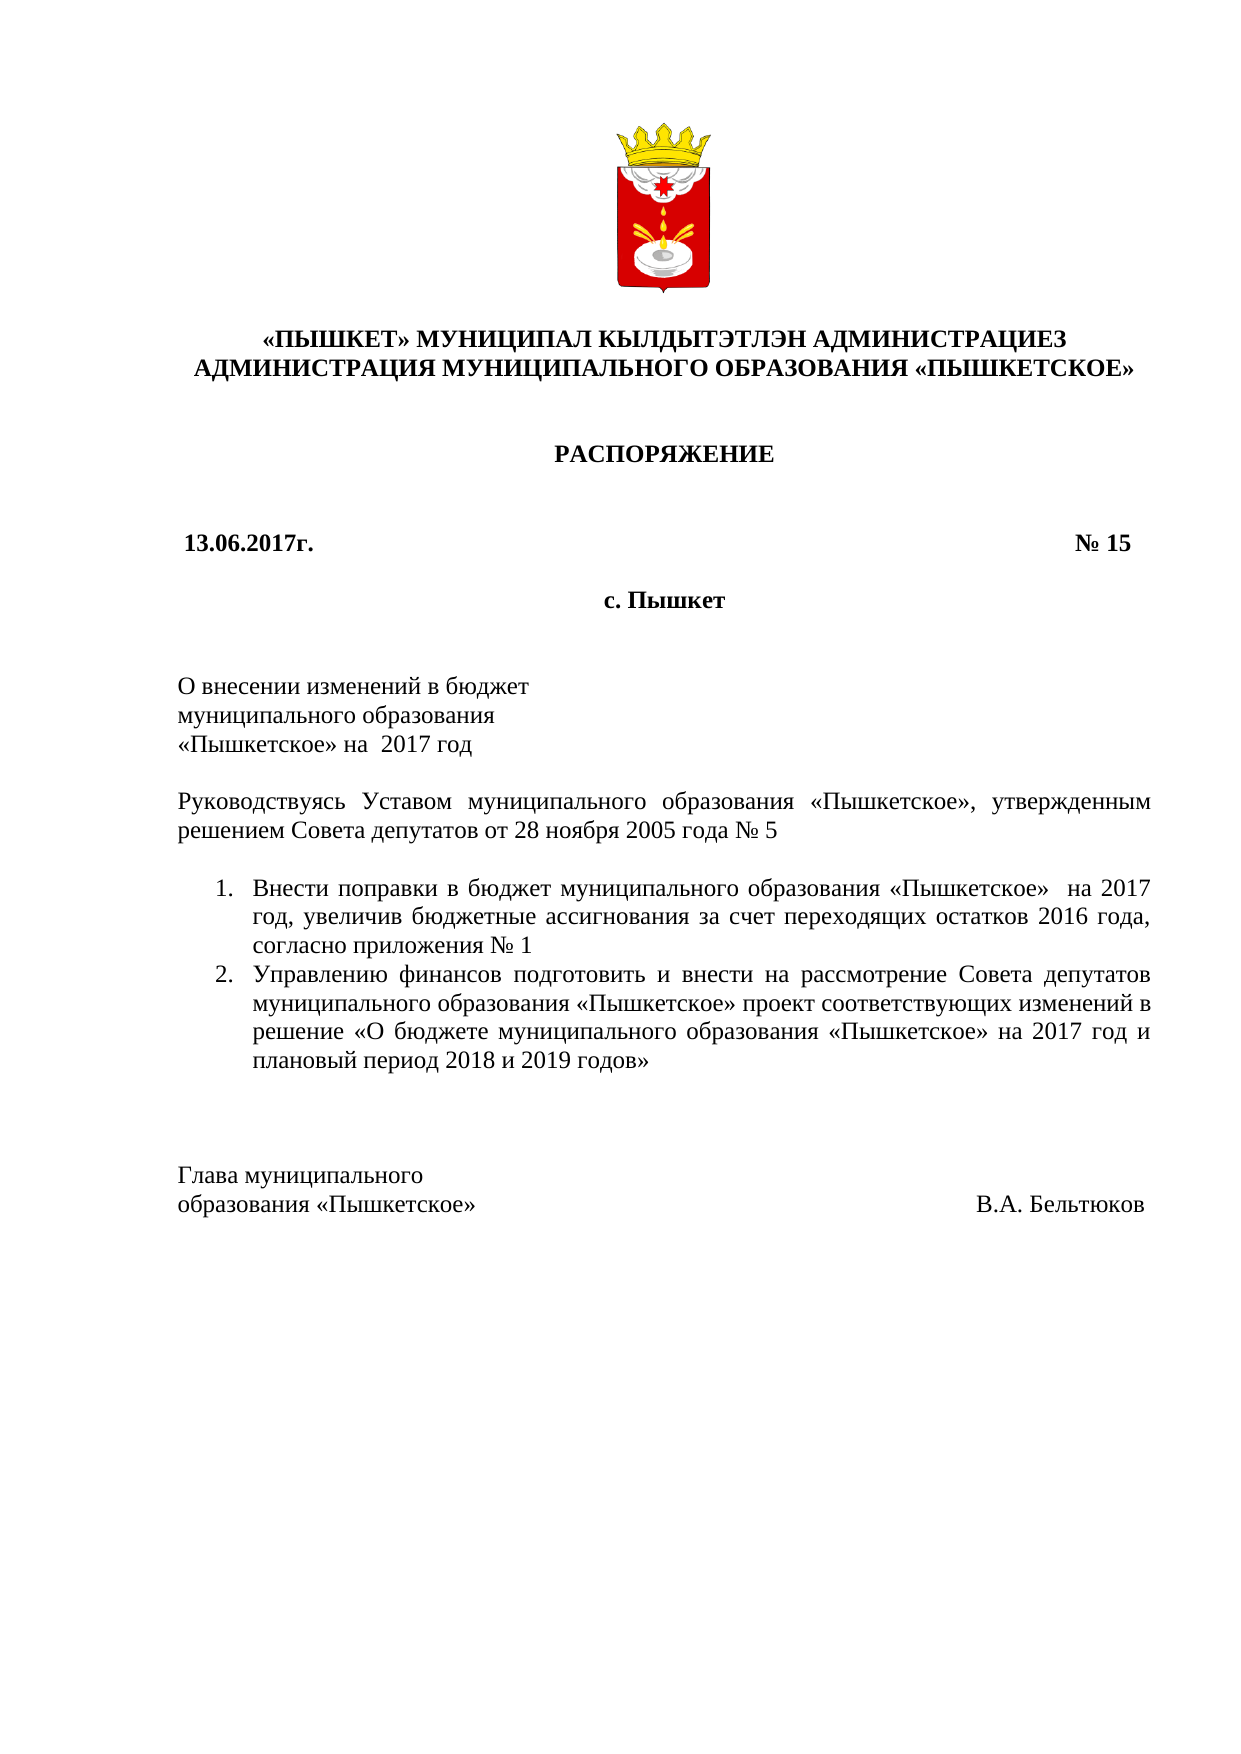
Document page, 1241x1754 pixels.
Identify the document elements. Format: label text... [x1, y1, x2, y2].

text О внесении изменений в бюджет [177, 671, 1152, 700]
text с. Пышкет [177, 585, 1152, 614]
text 13.06.2017г. № 15 [177, 528, 1152, 556]
text муниципального образования [177, 700, 1152, 729]
text АДМИНИСТРАЦИЯ МУНИЦИПАЛЬНОГО ОБРАЗОВАНИЯ «ПЫШКЕТСКОЕ» [177, 353, 1152, 381]
text «ПЫШКЕТ» МУНИЦИПАЛ КЫЛДЫТЭТЛЭН АДМИНИСТРАЦИЕЗ [177, 324, 1152, 353]
text Глава муниципального [177, 1160, 1152, 1189]
picture [610, 118, 719, 296]
text образования «Пышкетское» В.А. Бельтюков [177, 1189, 1152, 1218]
text Руководствуясь Уставом муниципального образования «Пышкетское», утвержденным решением Совета депутатов от 28 ноября 2005 года № 5 [177, 786, 1152, 844]
list Управлению финансов подготовить и внести на рассмотрение Совета депутатов муниципального образования «Пышкетское» проект соответствующих изменений в решение «О бюджете муниципального образования «Пышкетское» на 2017 год и плановый период 2018 и 2019 годов» [215, 959, 1152, 1074]
list Внести поправки в бюджет муниципального образования «Пышкетское» на 2017 год, увеличив бюджетные ассигнования за счет переходящих остатков 2016 года, согласно приложения № 1 [215, 873, 1152, 959]
text «Пышкетское» на 2017 год [177, 729, 1152, 758]
text РАСПОРЯЖЕНИЕ [177, 439, 1152, 468]
